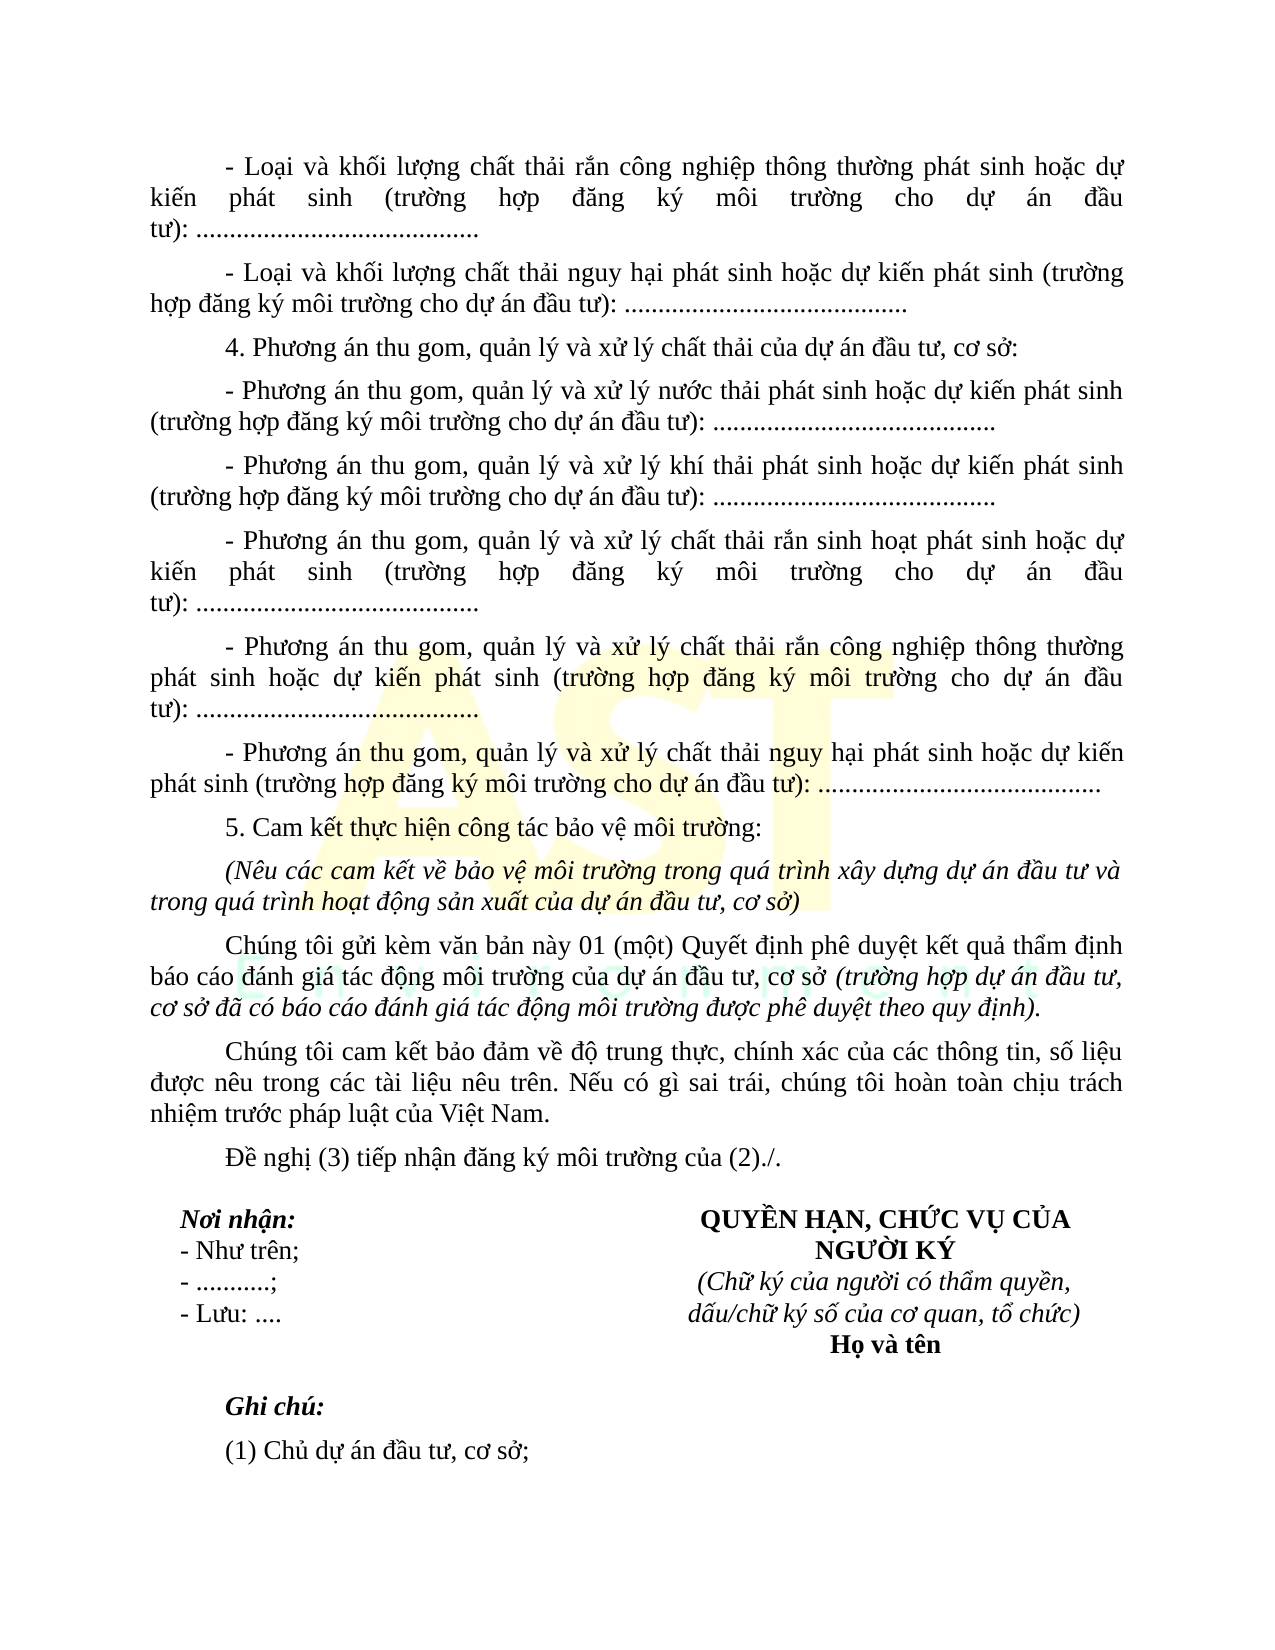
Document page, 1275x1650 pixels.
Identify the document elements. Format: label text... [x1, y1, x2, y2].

text (Nêu các cam kết về bảo vệ môi trường trong quá trình xây dựng dự án đầu tư và trong quá trình hoạt động sản xuất của dự án đầu tư, cơ sở) [150, 854, 1125, 917]
text 4. Phương án thu gom, quản lý và xử lý chất thải của dự án đầu tư, cơ sở: [150, 331, 1125, 362]
text - Phương án thu gom, quản lý và xử lý khí thải phát sinh hoặc dự kiến phát sinh (trường hợp đăng ký môi trường cho dự án đầu tư): .......................................... [150, 449, 1125, 511]
text - Phương án thu gom, quản lý và xử lý chất thải rắn công nghiệp thông thường phát sinh hoặc dự kiến phát sinh (trường hợp đăng ký môi trường cho dự án đầu tư): .......................................... [150, 630, 1125, 723]
text - Loại và khối lượng chất thải rắn công nghiệp thông thường phát sinh hoặc dự kiến phát sinh (trường hợp đăng ký môi trường cho dự án đầu tư): .......................................... [150, 150, 1125, 243]
text Ghi chú: [150, 1390, 1125, 1421]
text (1) Chủ dự án đầu tư, cơ sở; [150, 1434, 1125, 1465]
table_header Nơi nhận: - Như trên; - ...........; - Lưu: .... [169, 1203, 664, 1359]
text - Phương án thu gom, quản lý và xử lý nước thải phát sinh hoặc dự kiến phát sinh (trường hợp đăng ký môi trường cho dự án đầu tư): .......................................... [150, 374, 1125, 437]
text - Phương án thu gom, quản lý và xử lý chất thải rắn sinh hoạt phát sinh hoặc dự kiến phát sinh (trường hợp đăng ký môi trường cho dự án đầu tư): .......................................... [150, 524, 1125, 617]
table_header QUYỀN HẠN, CHỨC VỤ CỦA NGƯỜI KÝ (Chữ ký của người có thẩm quyền, dấu/chữ ký số của cơ quan, tổ chức) Họ và tên [664, 1203, 1107, 1359]
text 5. Cam kết thực hiện công tác bảo vệ môi trường: [150, 811, 1125, 842]
text - Loại và khối lượng chất thải nguy hại phát sinh hoặc dự kiến phát sinh (trường hợp đăng ký môi trường cho dự án đầu tư): .......................................... [150, 256, 1125, 318]
text - Phương án thu gom, quản lý và xử lý chất thải nguy hại phát sinh hoặc dự kiến phát sinh (trường hợp đăng ký môi trường cho dự án đầu tư): .......................................... [150, 736, 1125, 798]
text Chúng tôi gửi kèm văn bản này 01 (một) Quyết định phê duyệt kết quả thẩm định báo cáo đánh giá tác động môi trường của dự án đầu tư, cơ sở (trường hợp dự án đầu tư, cơ sở đã có báo cáo đánh giá tác động môi trường được phê duyệt theo quy định). [150, 929, 1125, 1022]
text Đề nghị (3) tiếp nhận đăng ký môi trường của (2)./. [150, 1141, 1125, 1172]
text Chúng tôi cam kết bảo đảm về độ trung thực, chính xác của các thông tin, số liệu được nêu trong các tài liệu nêu trên. Nếu có gì sai trái, chúng tôi hoàn toàn chịu trách nhiệm trước pháp luật của Việt Nam. [150, 1035, 1125, 1128]
